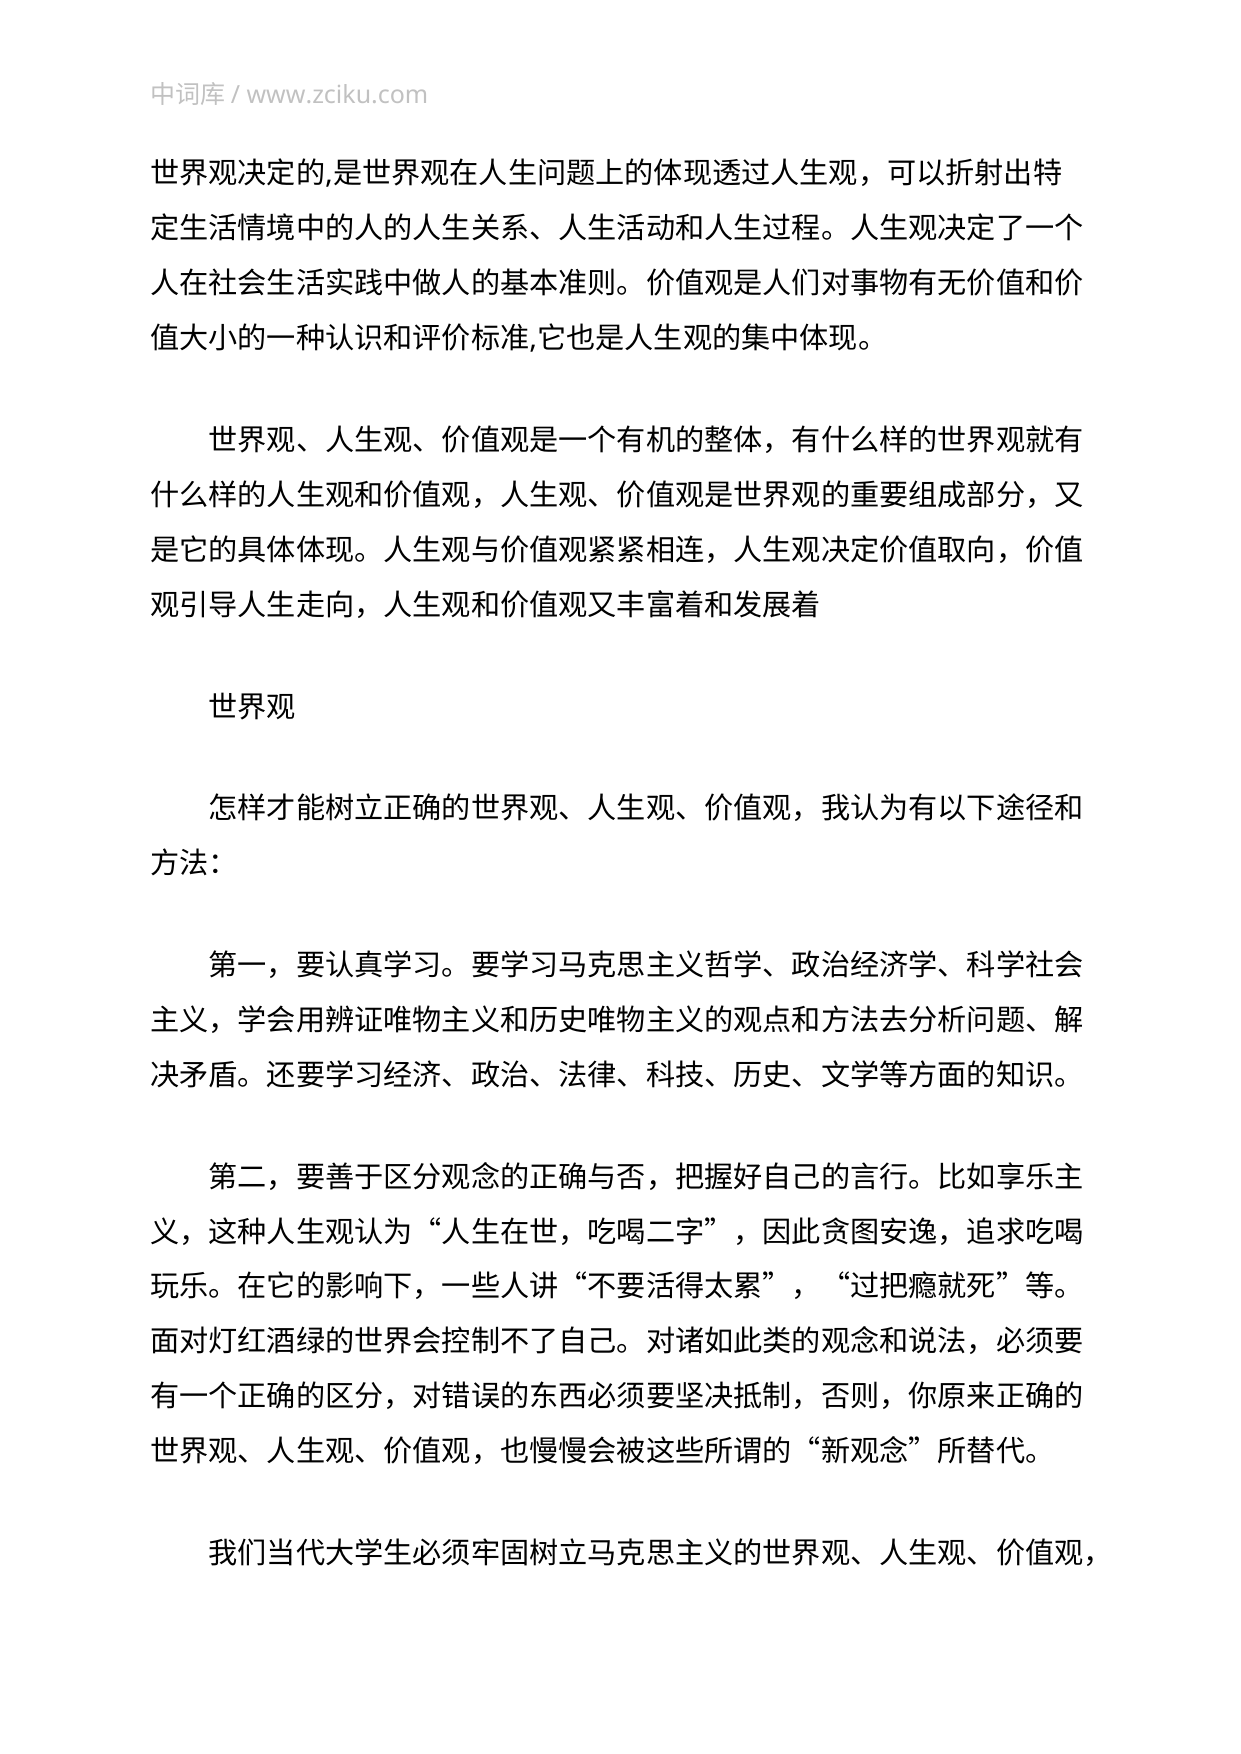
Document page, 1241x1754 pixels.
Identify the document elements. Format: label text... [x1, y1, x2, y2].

text 第一，要认真学习。要学习马克思主义哲学、政治经济学、科学社会主义，学会用辨证唯物主义和历史唯物主义的观点和方法去分析问题、解决矛盾。还要学习经济、政治、法律、科技、历史、文学等方面的知识。 [150, 942, 1090, 1094]
text 世界观 [150, 683, 1090, 726]
text 怎样才能树立正确的世界观、人生观、价值观，我认为有以下途径和方法： [150, 785, 1090, 882]
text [150, 1529, 1090, 1572]
text 第二，要善于区分观念的正确与否，把握好自己的言行。比如享乐主义，这种人生观认为“人生在世，吃喝二字”，因此贪图安逸，追求吃喝玩乐。在它的影响下，一些人讲“不要活得太累”，“过把瘾就死”等。面对灯红酒绿的世界会控制不了自己。对诸如此类的观念和说法，必须要有一个正确的区分，对错误的东西必须要坚决抵制，否则，你原来正确的世界观、人生观、价值观，也慢慢会被这些所谓的“新观念”所替代。 [150, 1153, 1090, 1470]
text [150, 150, 1090, 357]
text 世界观、人生观、价值观是一个有机的整体，有什么样的世界观就有什么样的人生观和价值观，人生观、价值观是世界观的重要组成部分，又是它的具体体现。人生观与价值观紧紧相连，人生观决定价值取向，价值观引导人生走向，人生观和价值观又丰富着和发展着 [150, 417, 1090, 624]
